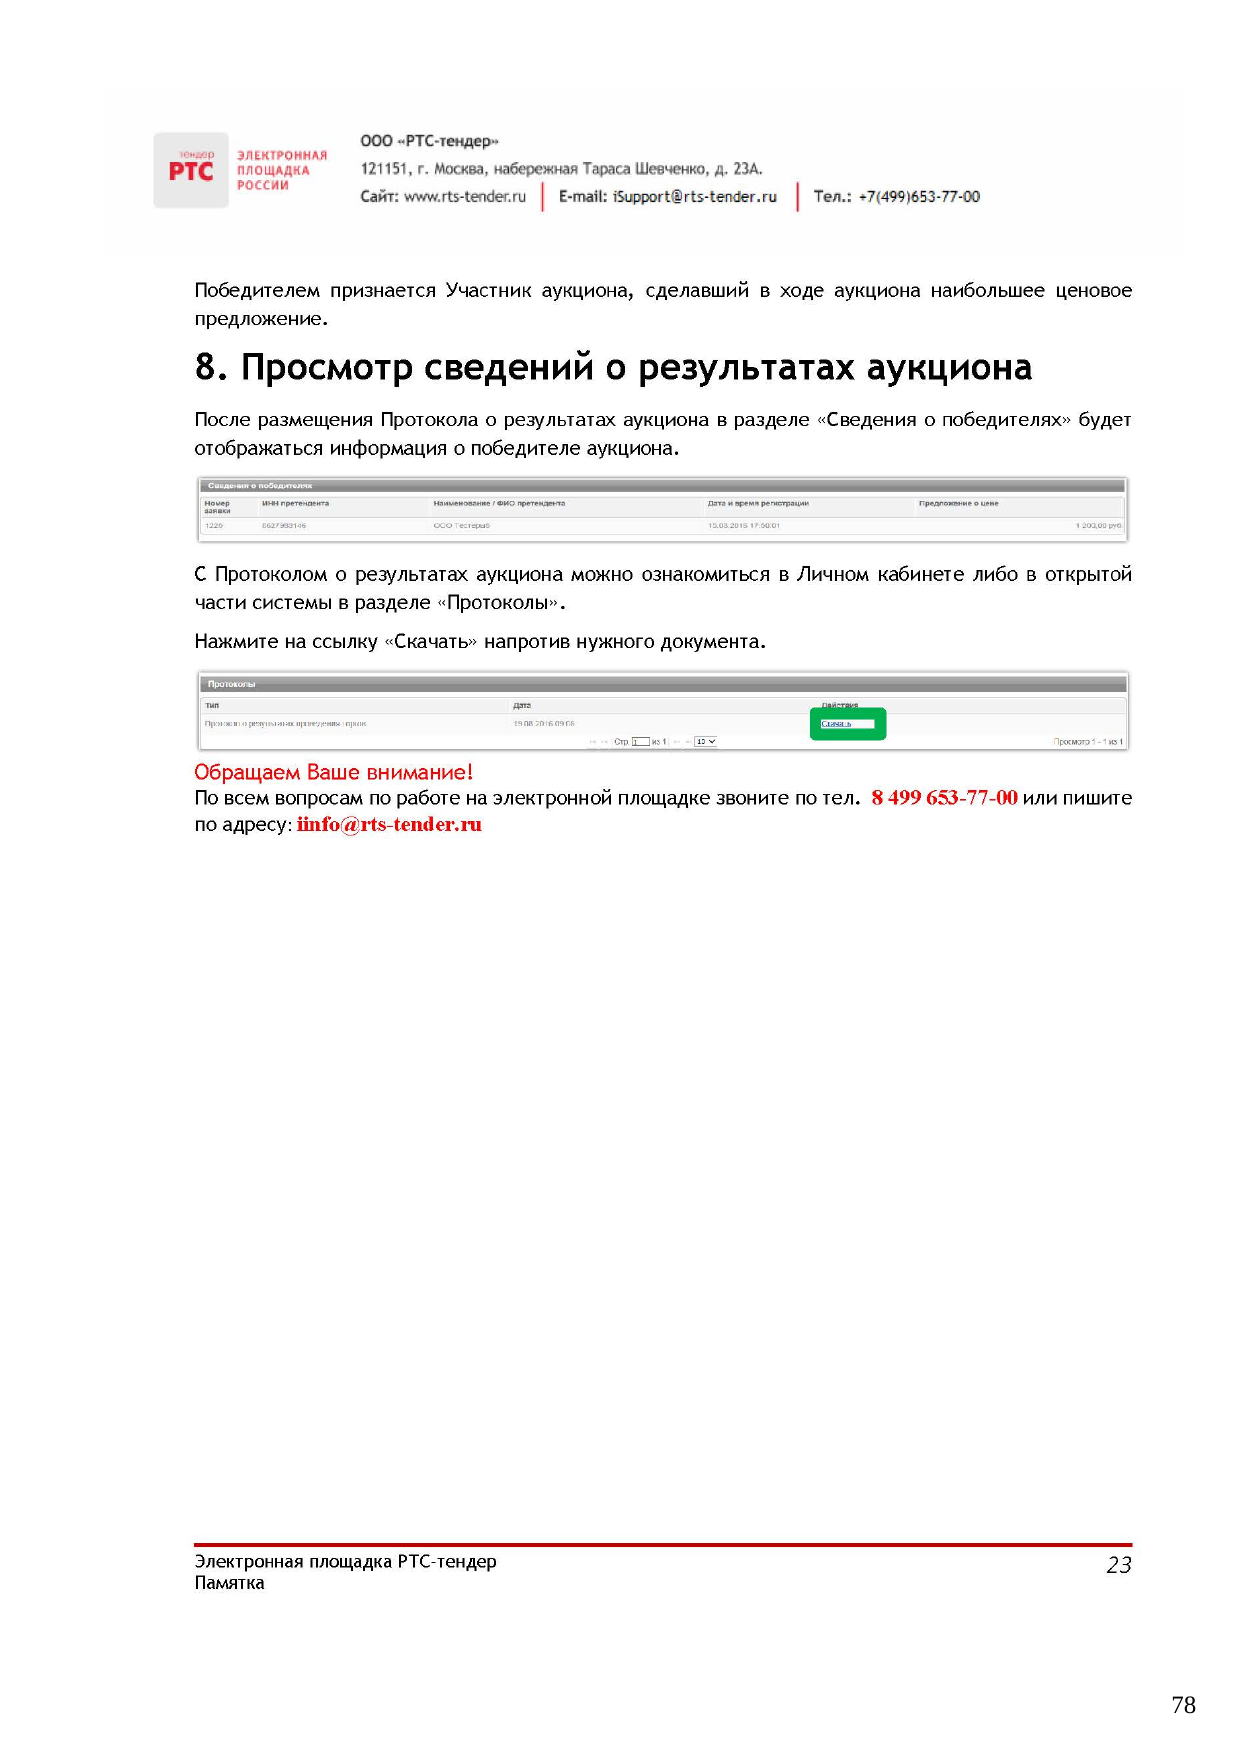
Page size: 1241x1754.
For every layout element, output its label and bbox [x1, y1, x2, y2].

picture [103, 88, 1197, 1632]
